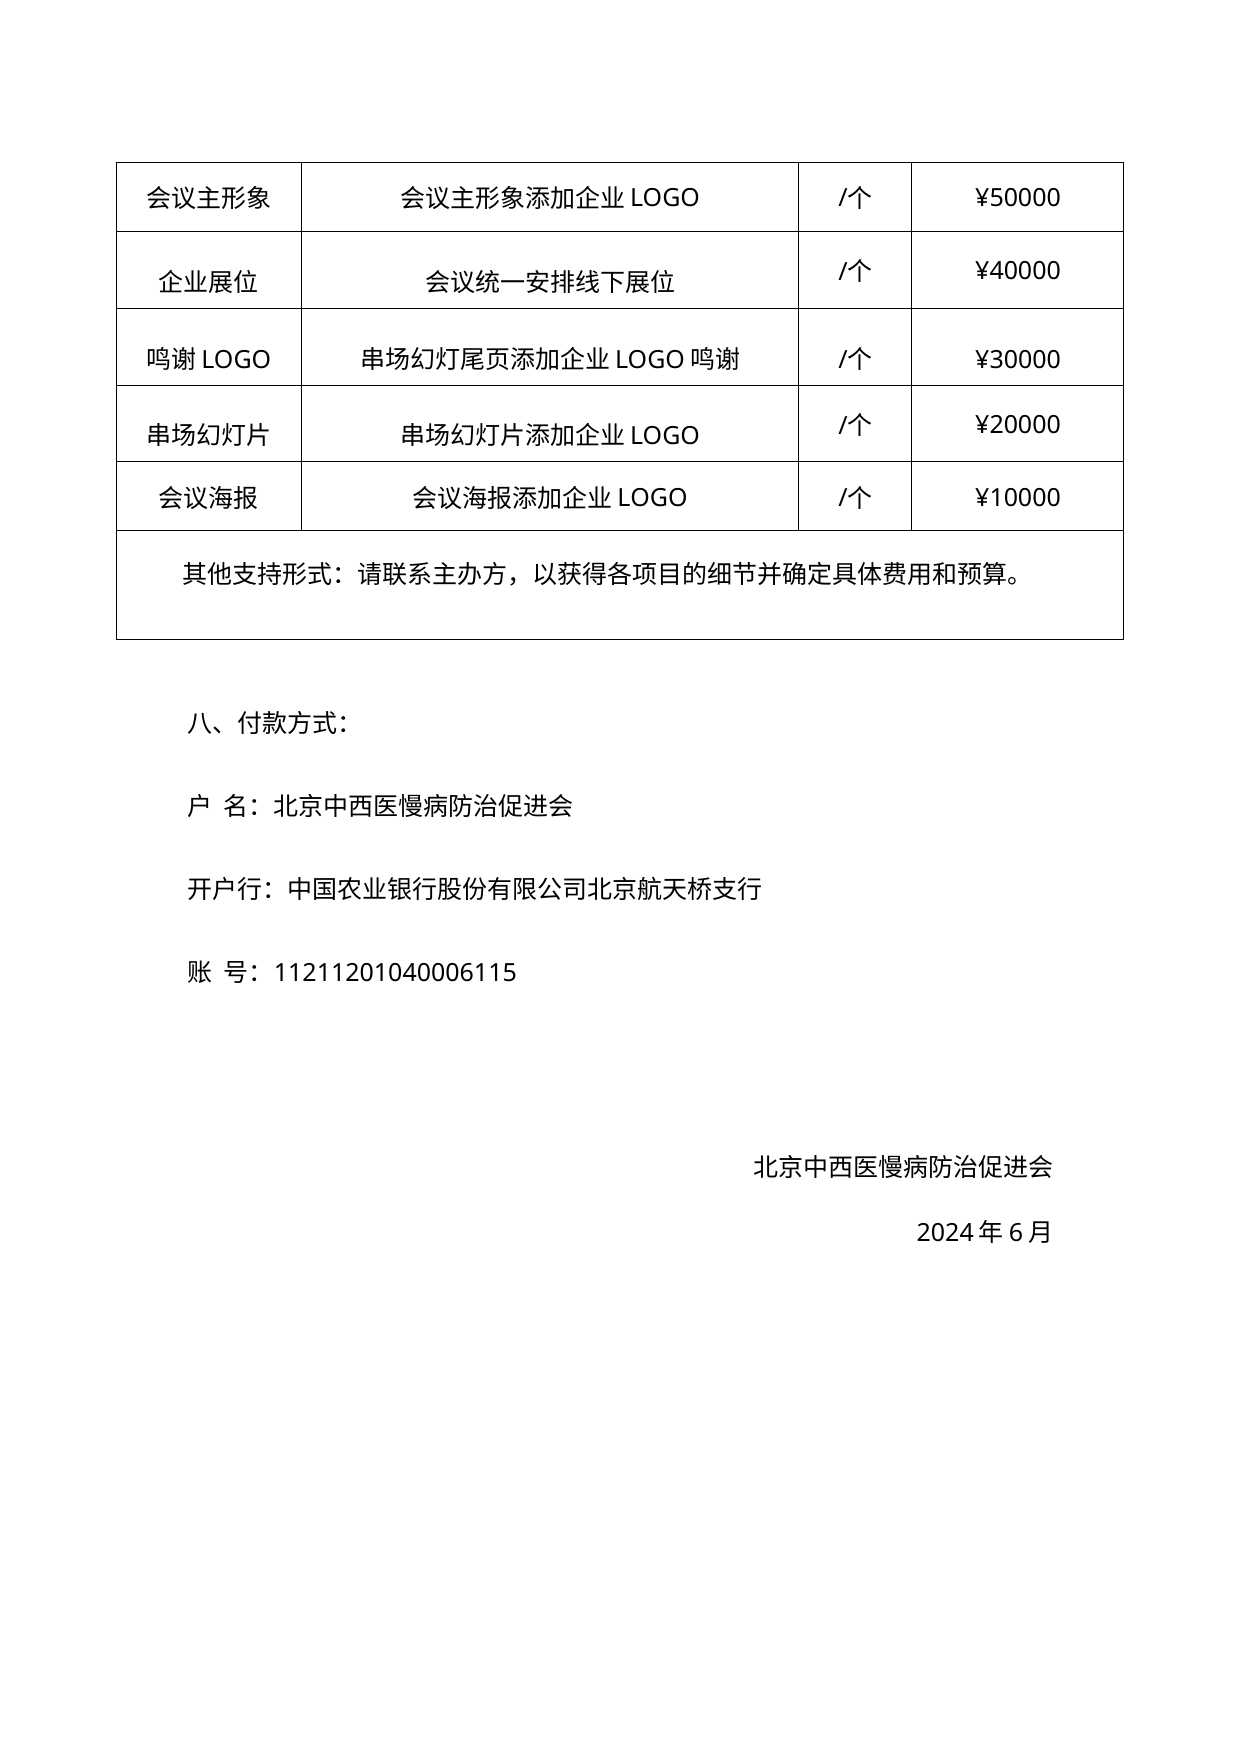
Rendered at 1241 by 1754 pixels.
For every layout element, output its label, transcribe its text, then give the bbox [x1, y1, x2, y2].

table_cell /个 [799, 163, 911, 231]
table_cell /个 [799, 232, 911, 308]
text 账 号：11211201040006115 [187, 938, 1053, 1003]
table_cell 会议统一安排线下展位 [302, 232, 798, 308]
text 北京中西医慢病防治促进会 [187, 1133, 1053, 1198]
table_cell 会议海报添加企业LOGO [302, 462, 798, 530]
text 开户行：中国农业银行股份有限公司北京航天桥支行 [187, 855, 1053, 920]
table_cell 会议主形象添加企业LOGO [302, 163, 798, 231]
text 八、付款方式： [187, 689, 1053, 754]
table_cell 鸣谢LOGO [117, 309, 301, 384]
table_cell ¥40000 [912, 232, 1123, 308]
table_cell /个 [799, 462, 911, 530]
table_cell ¥50000 [912, 163, 1123, 231]
table_cell ¥10000 [912, 462, 1123, 530]
text 户 名：北京中西医慢病防治促进会 [187, 772, 1053, 837]
table_cell 串场幻灯片添加企业LOGO [302, 386, 798, 461]
table_cell 会议主形象 [117, 163, 301, 231]
text 2024年6月 [187, 1198, 1053, 1263]
table_cell ¥30000 [912, 309, 1123, 384]
table_cell 企业展位 [117, 232, 301, 308]
table_cell ¥20000 [912, 386, 1123, 461]
table_cell 串场幻灯片 [117, 386, 301, 461]
table_cell /个 [799, 386, 911, 461]
table_cell /个 [799, 309, 911, 384]
table_cell 串场幻灯尾页添加企业LOGO鸣谢 [302, 309, 798, 384]
table_cell 其他支持形式：请联系主办方，以获得各项目的细节并确定具体费用和预算。 [117, 531, 1123, 638]
table_cell 会议海报 [117, 462, 301, 530]
